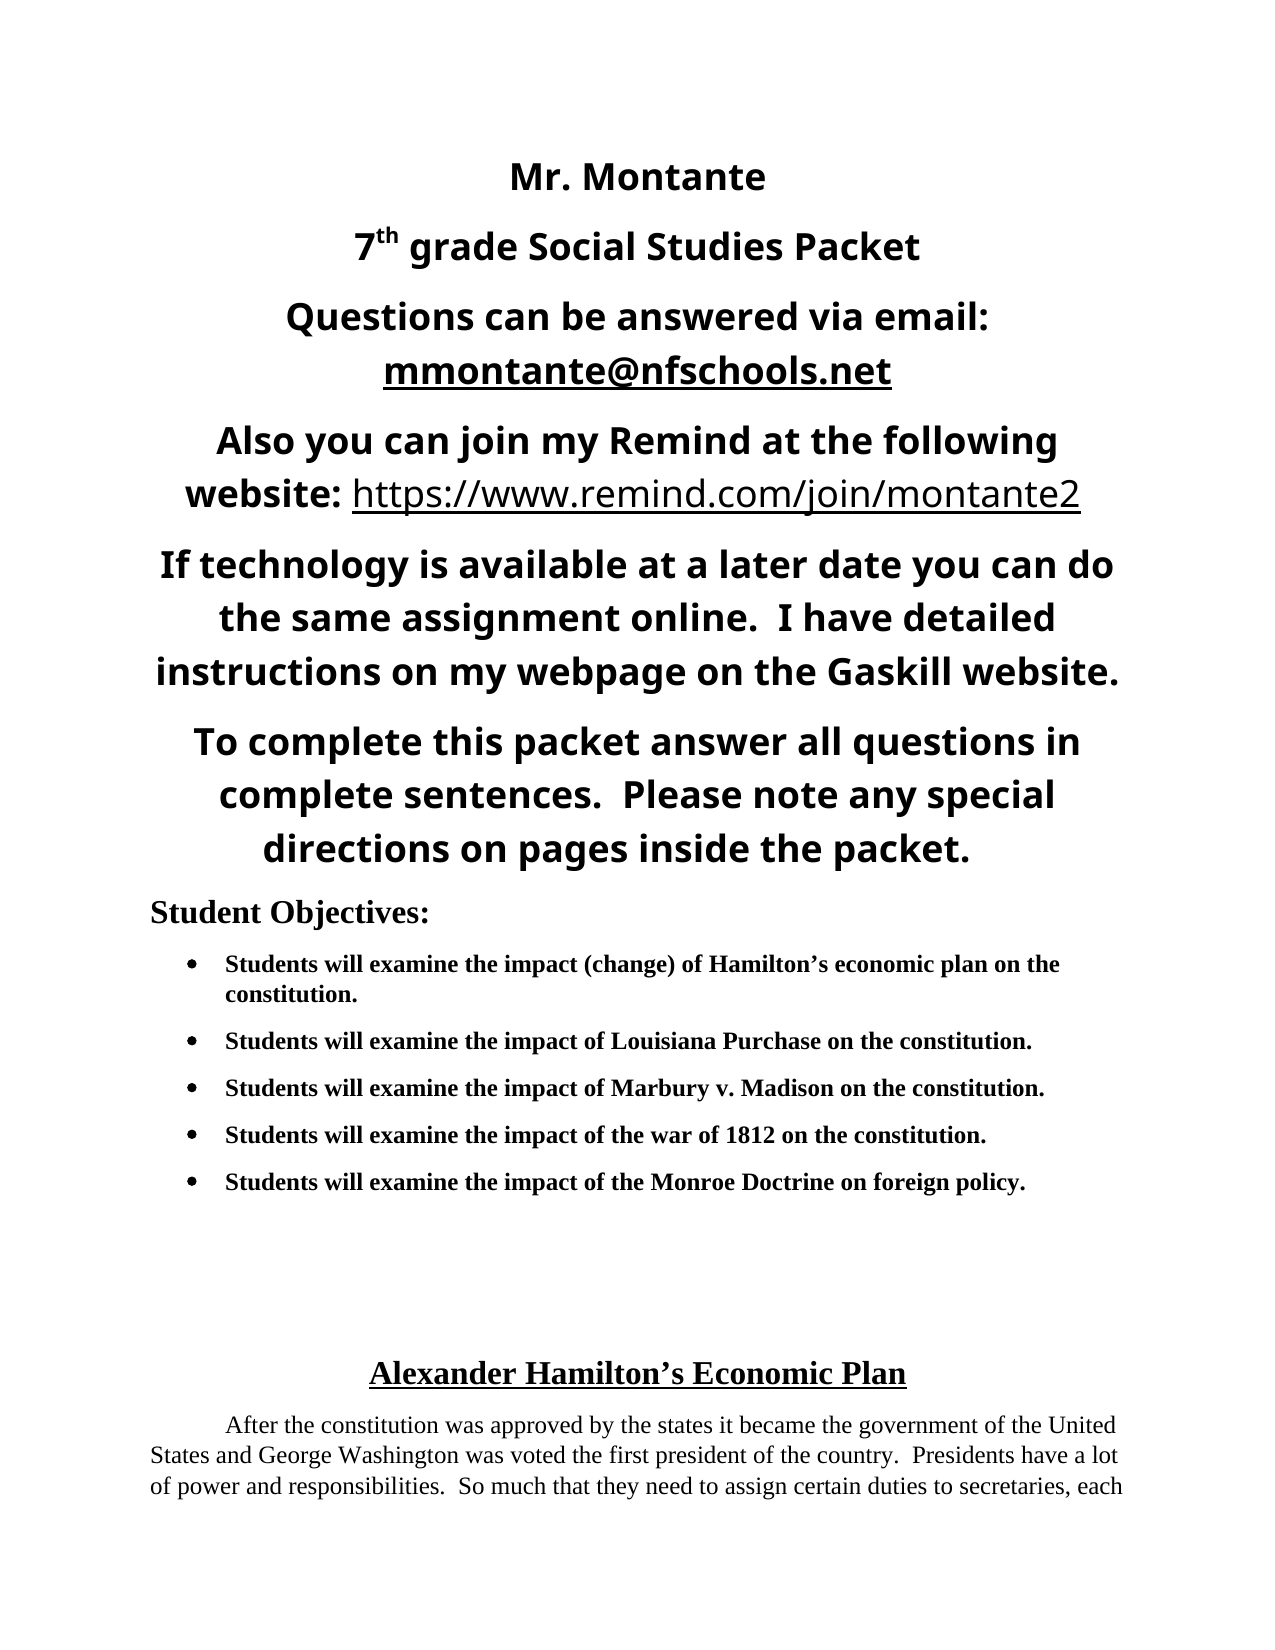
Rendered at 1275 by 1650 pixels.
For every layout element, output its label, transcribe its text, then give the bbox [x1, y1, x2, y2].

text Alexander Hamilton’s Economic Plan [150, 1354, 1125, 1392]
text Also you can join my Remind at the following website: https://www.remind.com/join/montante2 [150, 414, 1125, 519]
text 7th grade Social Studies Packet [150, 220, 1125, 271]
list Students will examine the impact of Marbury v. Madison on the constitution. [187, 1073, 1125, 1102]
text Mr. Montante [150, 150, 1125, 201]
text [150, 1411, 1125, 1499]
text Student Objectives: [150, 892, 1125, 931]
list Students will examine the impact of the Monroe Doctrine on foreign policy. [187, 1167, 1125, 1195]
text If technology is available at a later date you can do the same assignment online. I have detailed instructions on my webpage on the Gaskill website. [150, 538, 1125, 696]
list Students will examine the impact of the war of 1812 on the constitution. [187, 1120, 1125, 1148]
text To complete this packet answer all questions in complete sentences. Please note any special directions on pages inside the packet. [150, 715, 1125, 873]
text Questions can be answered via email: mmontante@nfschools.net [150, 290, 1125, 395]
list Students will examine the impact (change) of Hamilton’s economic plan on the constitution. [187, 949, 1125, 1008]
list Students will examine the impact of Louisiana Purchase on the constitution. [187, 1026, 1125, 1055]
